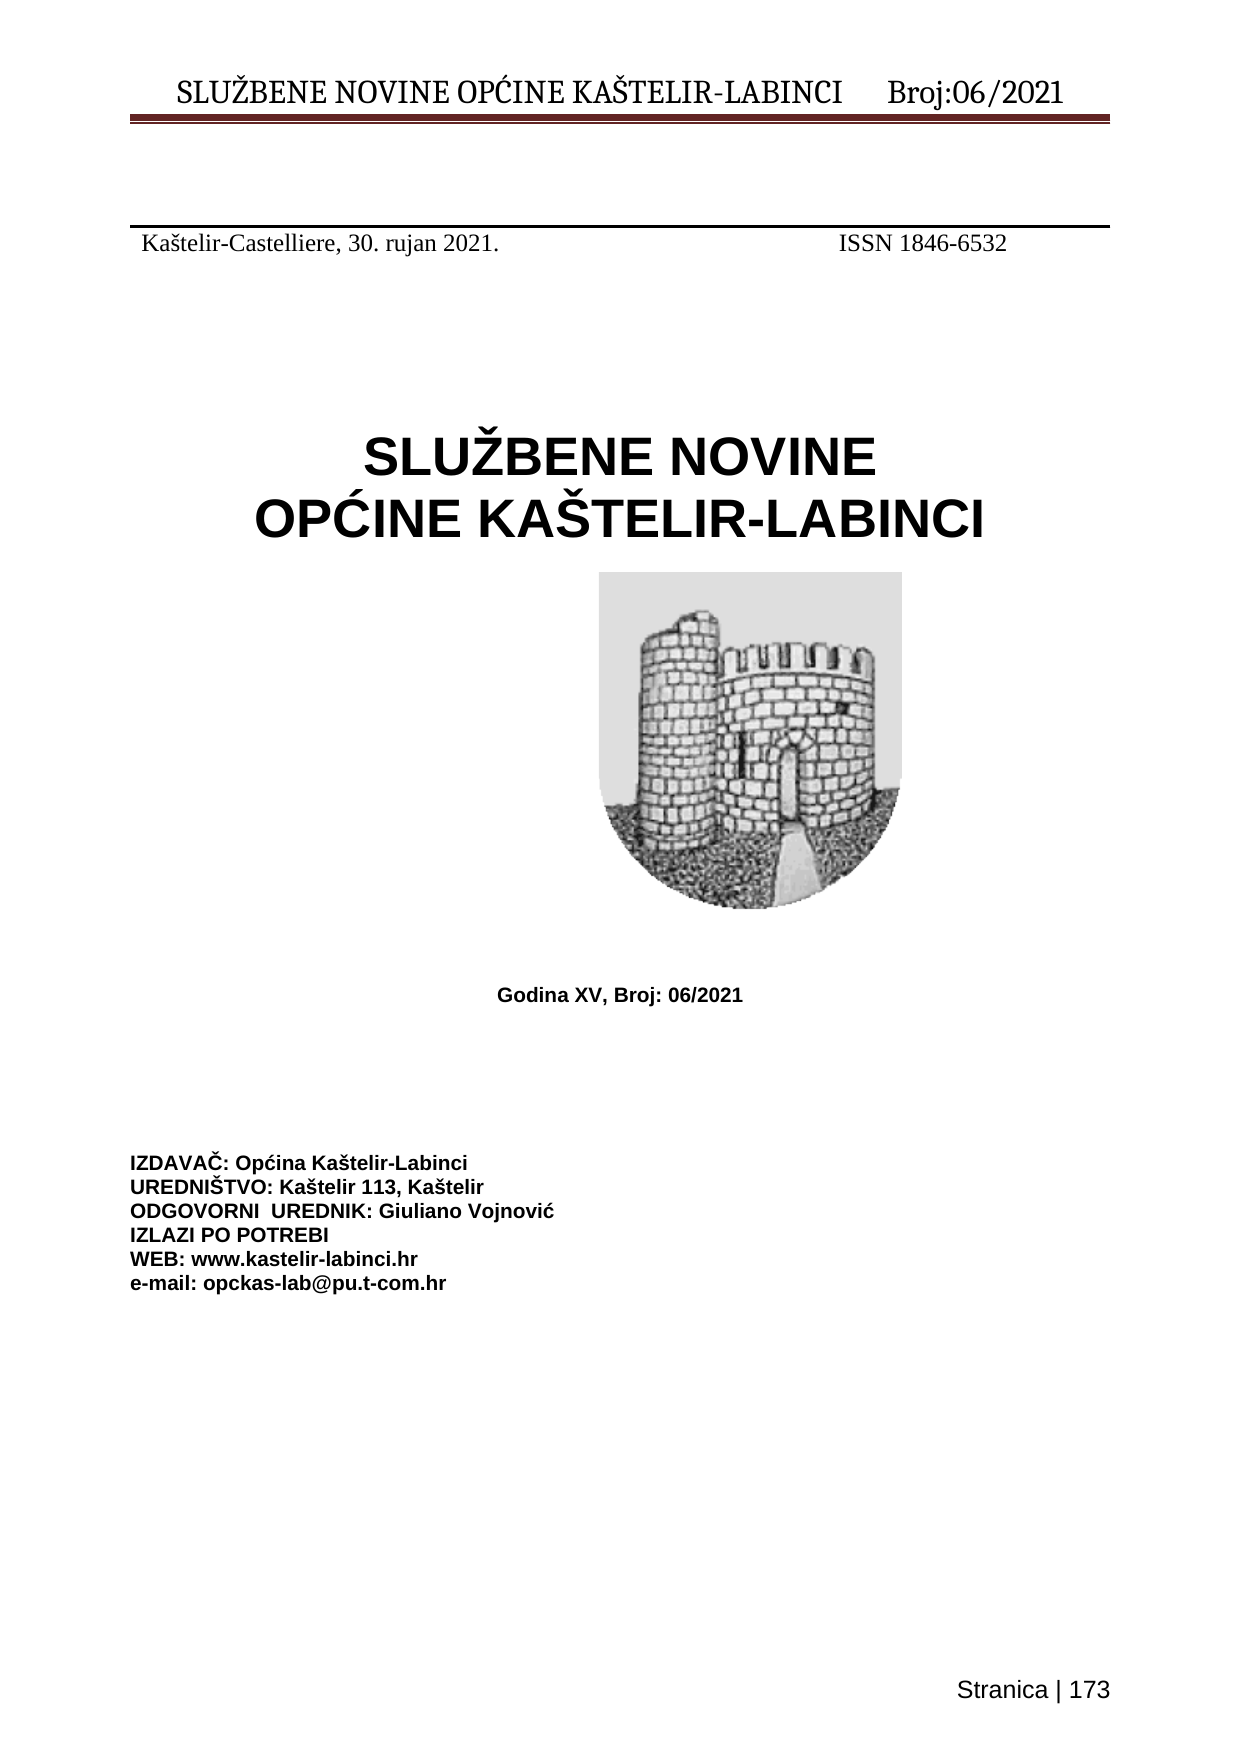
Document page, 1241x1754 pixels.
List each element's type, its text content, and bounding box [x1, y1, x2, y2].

text WEB: www.kastelir-labinci.hr [130, 1246, 1110, 1270]
text IZLAZI PO POTREBI [130, 1222, 1110, 1246]
text SLUŽBENE NOVINE OPĆINE KAŠTELIR-LABINCI [130, 424, 1110, 549]
text IZDAVAČ: Općina Kaštelir-Labinci [130, 1151, 1110, 1174]
text e-mail: opckas-lab@pu.t-com.hr [130, 1270, 1110, 1294]
text ODGOVORNI UREDNIK: Giuliano Vojnović [130, 1198, 1110, 1222]
text UREDNIŠTVO: Kaštelir 113, Kaštelir [130, 1174, 1110, 1198]
picture [598, 572, 902, 911]
table_header ISSN 1846-6532 [574, 228, 1018, 257]
text Godina XV, Broj: 06/2021 [130, 983, 1110, 1007]
table_header Kaštelir-Castelliere, 30. rujan 2021. [130, 228, 574, 257]
